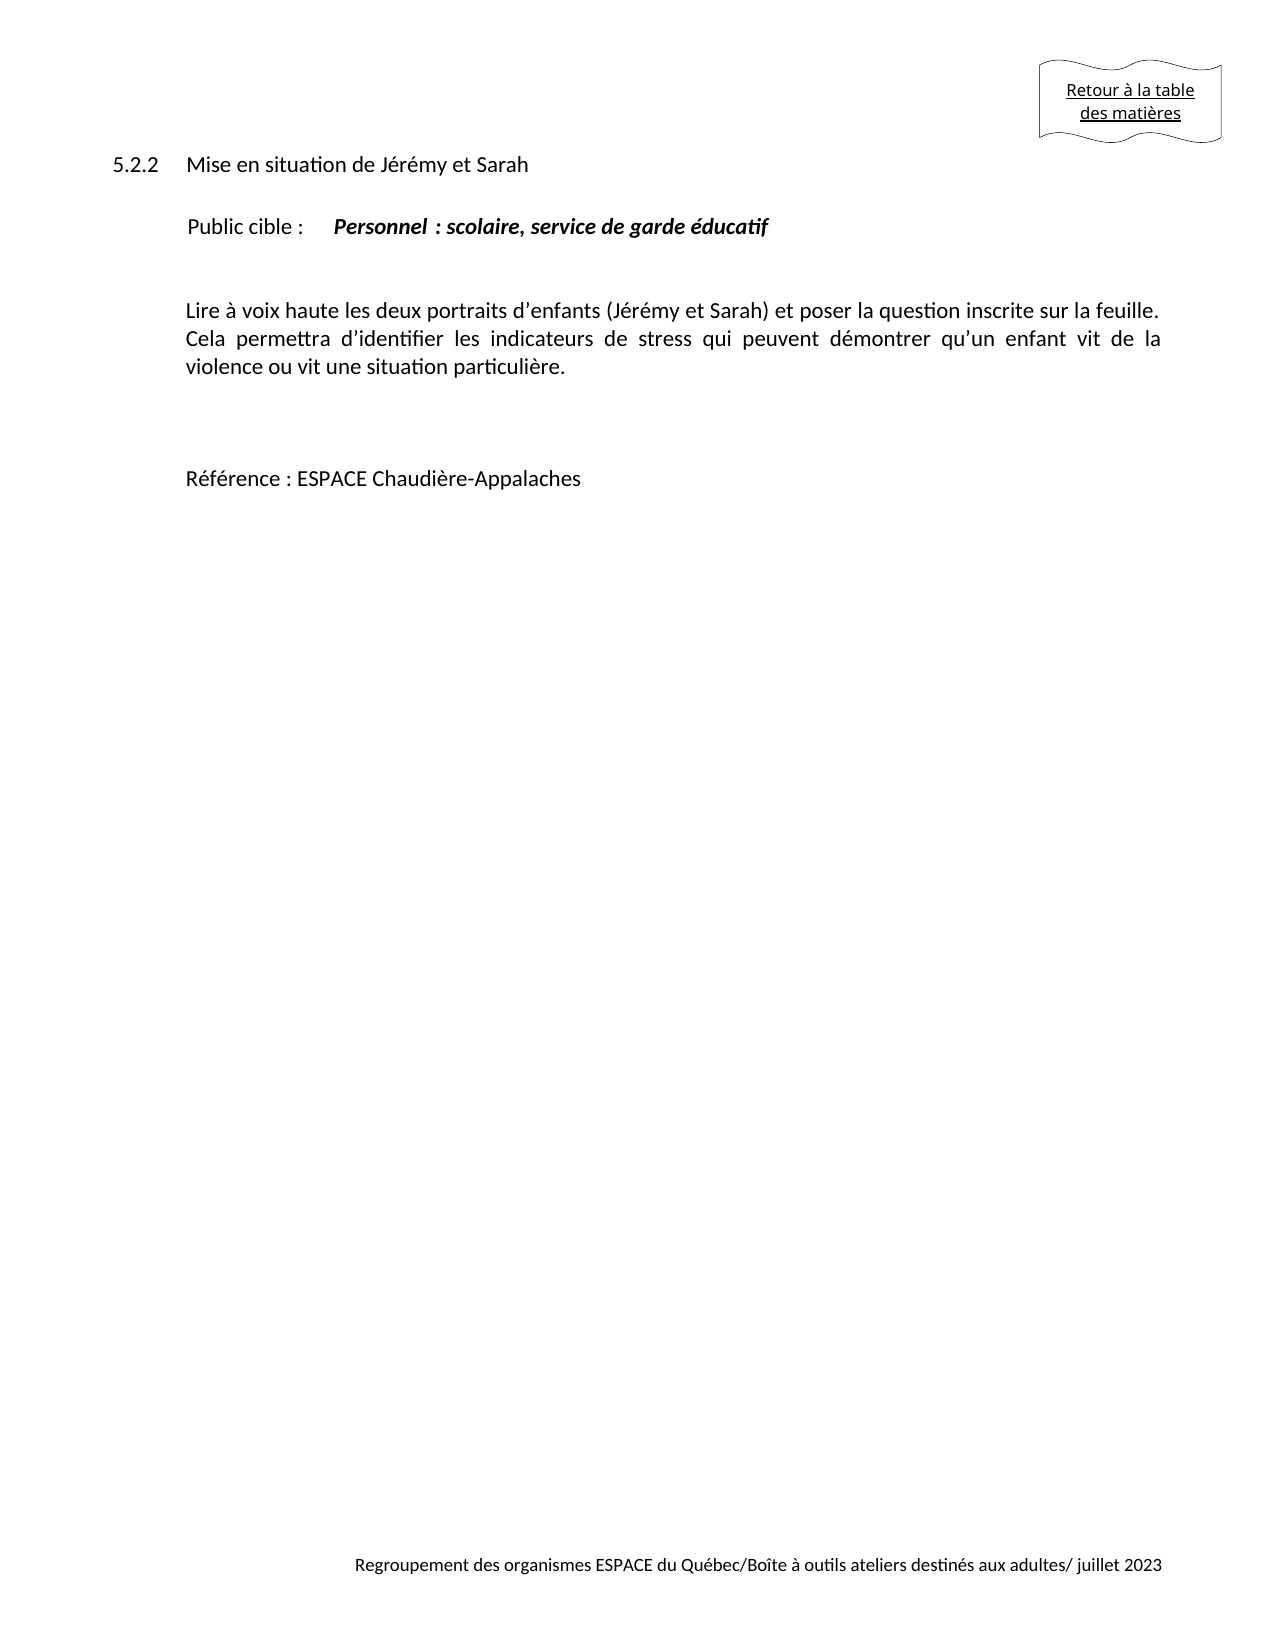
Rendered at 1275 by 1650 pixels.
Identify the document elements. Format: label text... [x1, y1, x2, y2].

text Lire à voix haute les deux portraits d’enfants (Jérémy et Sarah) et poser la question inscrite sur la feuille. Cela permettra d’identifier les indicateurs de stress qui peuvent démontrer qu’un enfant vit de la violence ou vit une situation particulière. [186, 296, 1163, 380]
list Public cible : Personnel : scolaire, service de garde éducatif [187, 212, 1163, 240]
text 5.2.2 Mise en situation de Jérémy et Sarah [112, 150, 1163, 178]
text Référence : ESPACE Chaudière-Appalaches [186, 464, 1163, 492]
